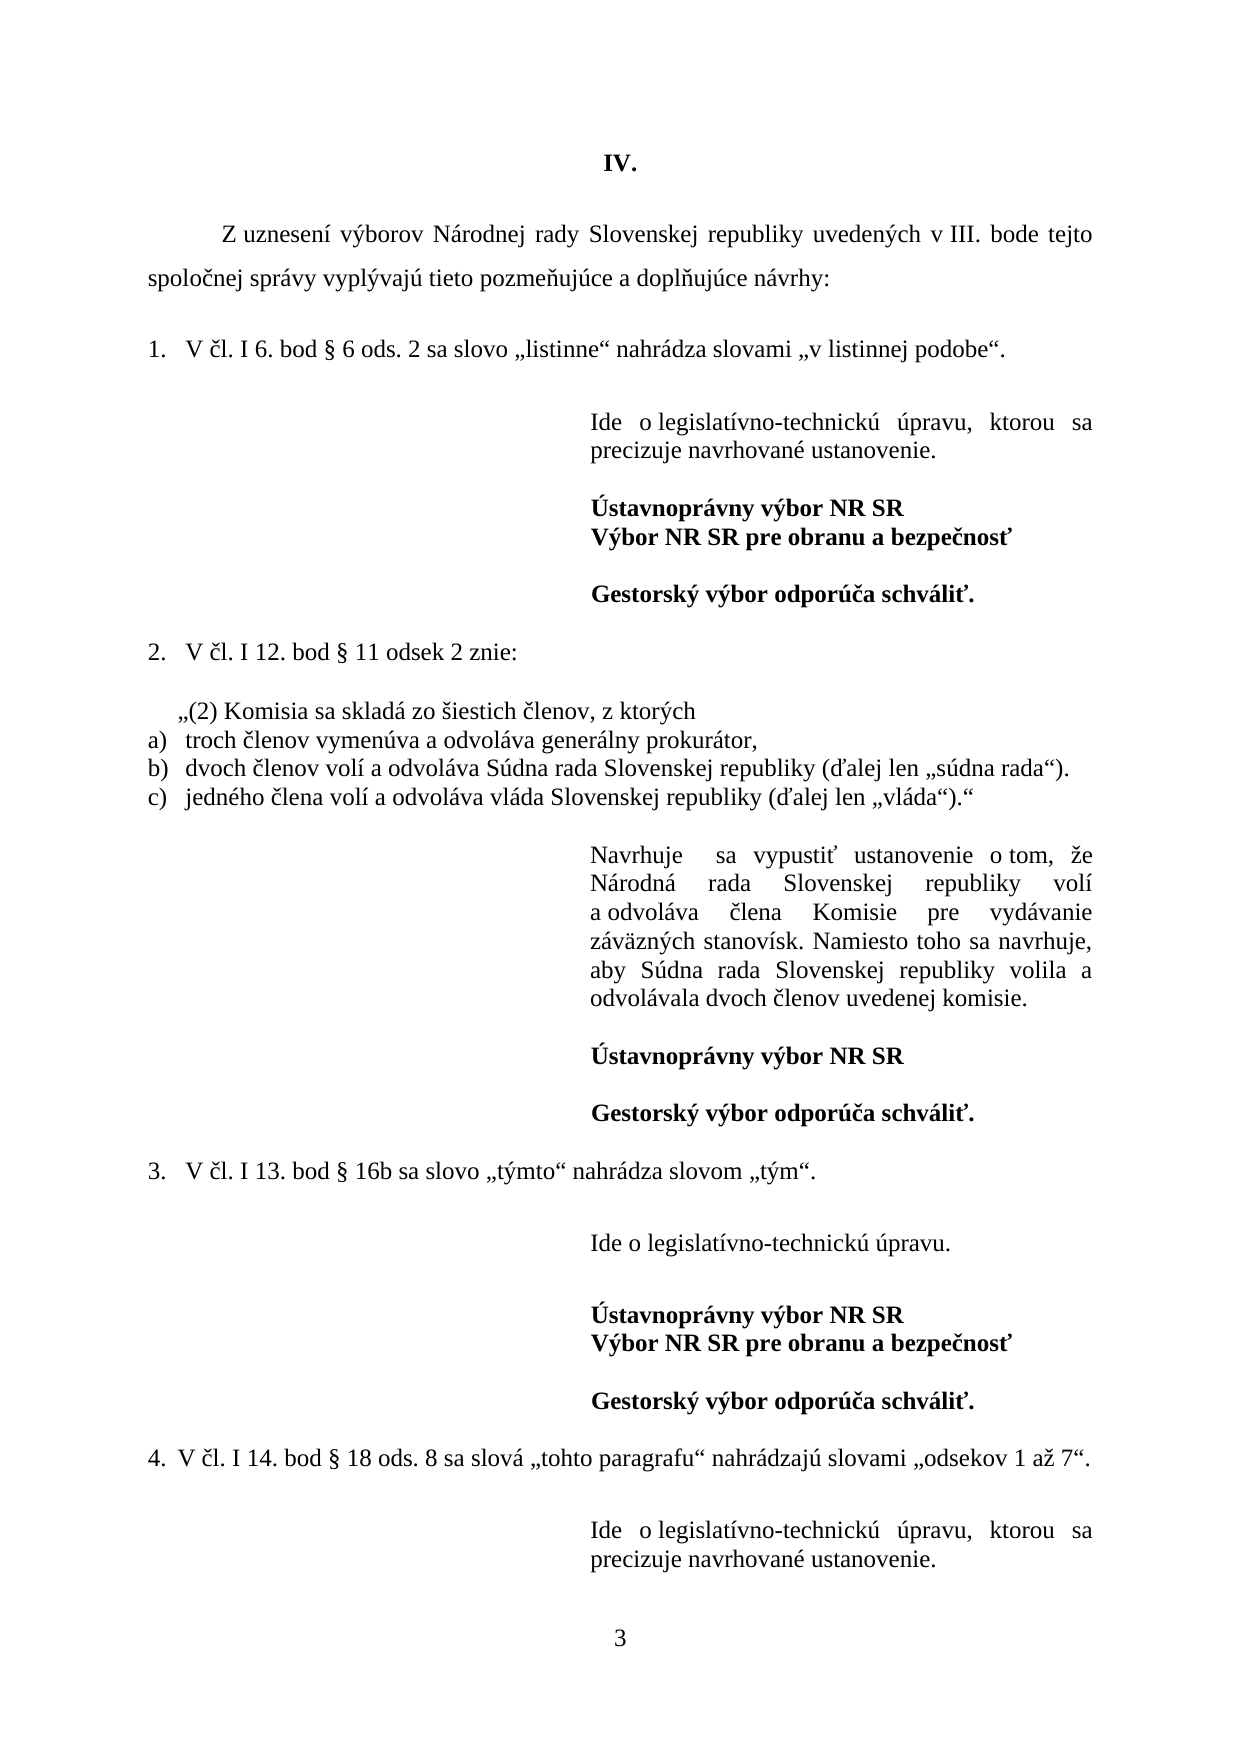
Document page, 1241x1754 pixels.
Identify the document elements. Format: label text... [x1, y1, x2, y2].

list Ide o legislatívno-technickú úpravu. [569, 1228, 1093, 1257]
list V čl. I 13. bod § 16b sa slovo „týmto“ nahrádza slovom „tým“. [148, 1156, 1093, 1185]
list dvoch členov volí a odvoláva Súdna rada Slovenskej republiky (ďalej len „súdna rada“). [148, 753, 1093, 782]
text Ústavnoprávny výbor NR SR [442, 1300, 1093, 1328]
text Ústavnoprávny výbor NR SR [442, 1041, 1093, 1070]
list jedného člena volí a odvoláva vláda Slovenskej republiky (ďalej len „vláda“).“ [148, 782, 1093, 811]
text Ide o legislatívno-technickú úpravu, ktorou sa precizuje navrhované ustanovenie. [590, 407, 1093, 464]
text Z uznesení výborov Národnej rady Slovenskej republiky uvedených v III. bode tejto spoločnej správy vyplývajú tieto pozmeňujúce a doplňujúce návrhy: [148, 219, 1093, 291]
list troch členov vymenúva a odvoláva generálny prokurátor, [148, 725, 1093, 753]
list V čl. I 6. bod § 6 ods. 2 sa slovo „listinne“ nahrádza slovami „v listinnej podobe“. [148, 334, 1093, 363]
text IV. [148, 148, 1093, 176]
text „(2) Komisia sa skladá zo šiestich členov, z ktorých [148, 696, 1093, 725]
text Výbor NR SR pre obranu a bezpečnosť [590, 522, 1093, 551]
text Gestorský výbor odporúča schváliť. [443, 1098, 1093, 1127]
text Gestorský výbor odporúča schváliť. [443, 579, 1093, 608]
text Ide o legislatívno-technickú úpravu, ktorou sa precizuje navrhované ustanovenie. [590, 1515, 1093, 1573]
text Ústavnoprávny výbor NR SR [442, 493, 1093, 522]
text Gestorský výbor odporúča schváliť. [443, 1386, 1093, 1415]
text Navrhuje sa vypustiť ustanovenie o tom, že Národná rada Slovenskej republiky volí a odvoláva člena Komisie pre vydávanie záväzných stanovísk. Namiesto toho sa navrhuje, aby Súdna rada Slovenskej republiky volila a odvolávala dvoch členov uvedenej komisie. [590, 840, 1093, 1012]
list V čl. I 12. bod § 11 odsek 2 znie: [148, 637, 1093, 666]
text Výbor NR SR pre obranu a bezpečnosť [590, 1328, 1093, 1357]
list V čl. I 14. bod § 18 ods. 8 sa slová „tohto paragrafu“ nahrádzajú slovami „odsekov 1 až 7“. [148, 1443, 1093, 1472]
